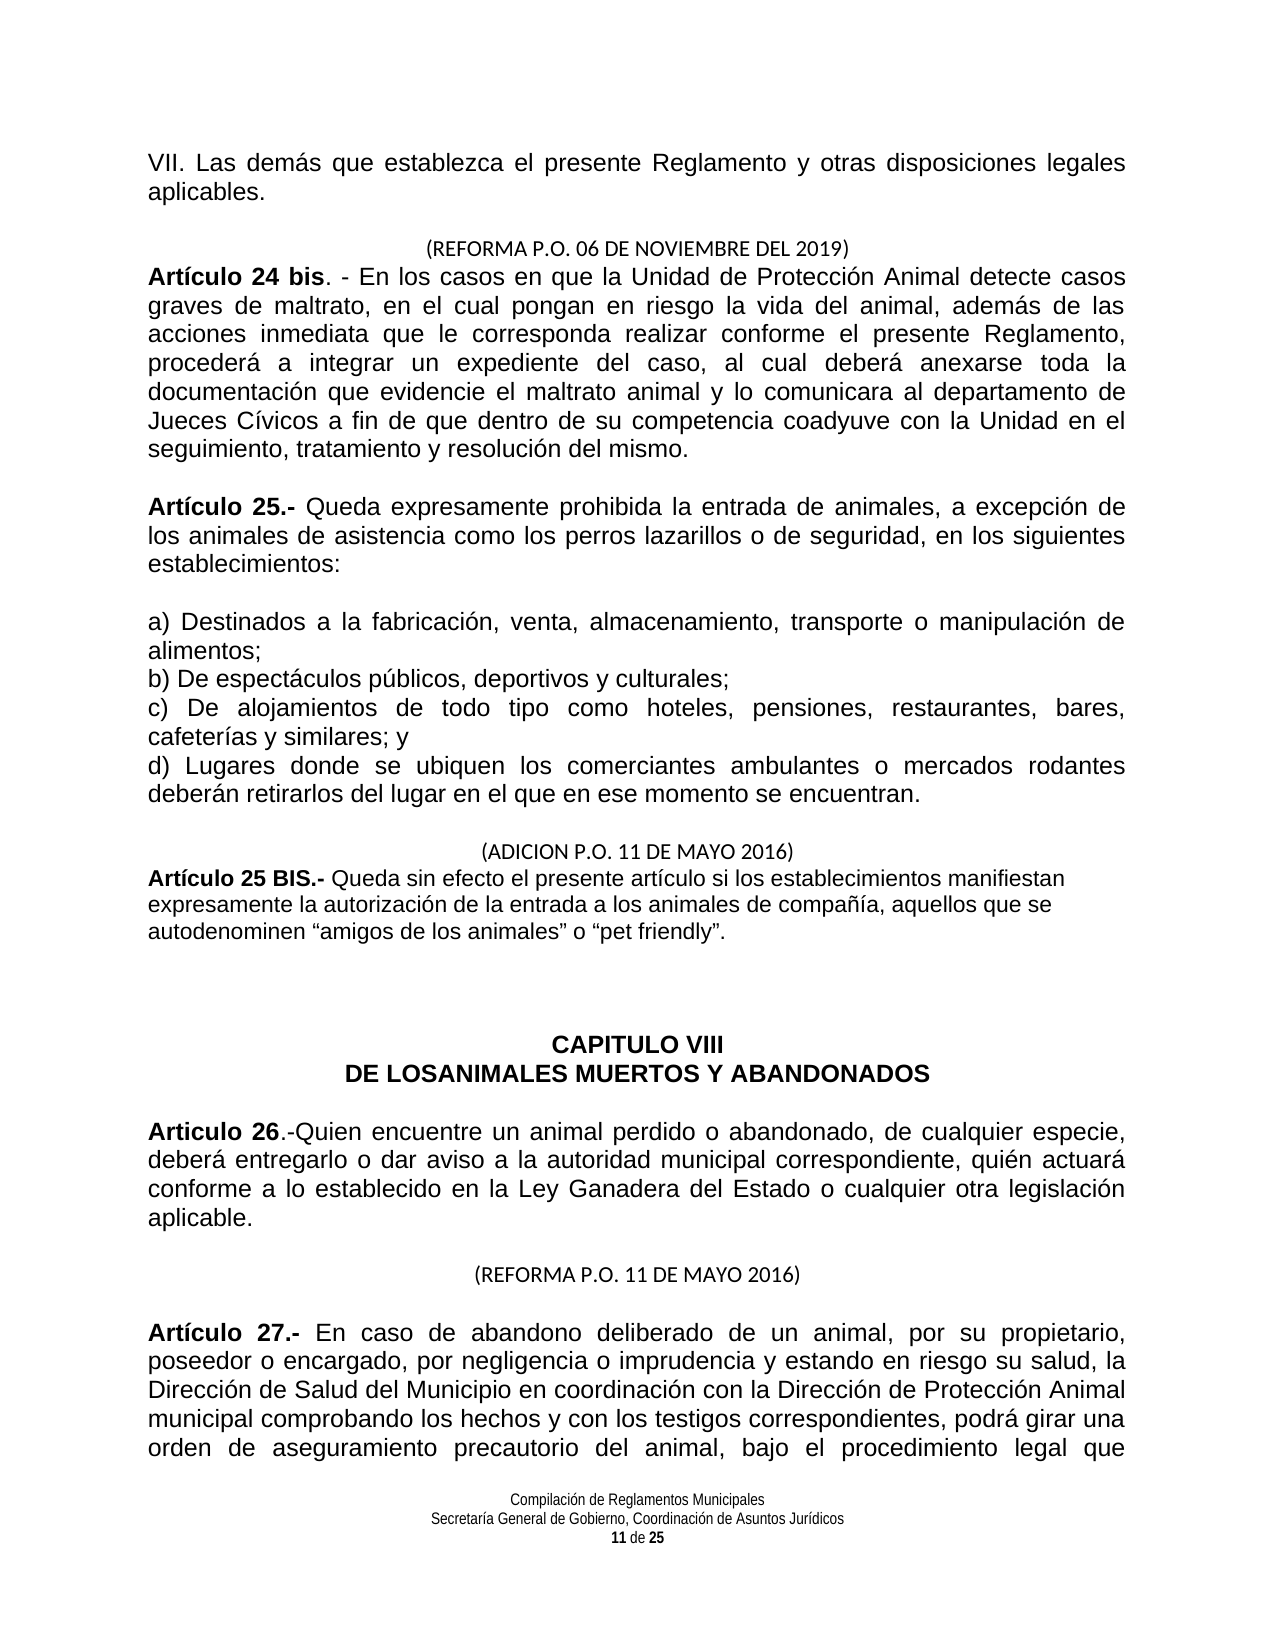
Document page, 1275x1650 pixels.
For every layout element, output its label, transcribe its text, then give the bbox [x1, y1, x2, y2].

text Articulo 26.-Quien encuentre un animal perdido o abandonado, de cualquier especie, deberá entregarlo o dar aviso a la autoridad municipal correspondiente, quién actuará conforme a lo establecido en la Ley Ganadera del Estado o cualquier otra legislación aplicable. [148, 1117, 1127, 1232]
text b) De espectáculos públicos, deportivos y culturales; [148, 664, 1127, 693]
text (REFORMA P.O. 06 DE NOVIEMBRE DEL 2019) [148, 234, 1127, 262]
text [148, 1317, 1127, 1461]
text DE LOSANIMALES MUERTOS Y ABANDONADOS [148, 1059, 1127, 1088]
text Artículo 25.- Queda expresamente prohibida la entrada de animales, a excepción de los animales de asistencia como los perros lazarillos o de seguridad, en los siguientes establecimientos: [148, 492, 1127, 578]
text (ADICION P.O. 11 DE MAYO 2016) [148, 837, 1127, 865]
text d) Lugares donde se ubiquen los comerciantes ambulantes o mercados rodantes deberán retirarlos del lugar en el que en ese momento se encuentran. [148, 751, 1127, 808]
text a) Destinados a la fabricación, venta, almacenamiento, transporte o manipulación de alimentos; [148, 607, 1127, 664]
text c) De alojamientos de todo tipo como hoteles, pensiones, restaurantes, bares, cafeterías y similares; y [148, 693, 1127, 751]
text Artículo 25 BIS.- Queda sin efecto el presente artículo si los establecimientos manifiestan expresamente la autorización de la entrada a los animales de compañía, aquellos que se autodenominen “amigos de los animales” o “pet friendly”. [148, 865, 1127, 944]
text CAPITULO VIII [148, 1030, 1127, 1059]
text VII. Las demás que establezca el presente Reglamento y otras disposiciones legales aplicables. [148, 148, 1127, 205]
text (REFORMA P.O. 11 DE MAYO 2016) [148, 1260, 1127, 1288]
text Artículo 24 bis. - En los casos en que la Unidad de Protección Animal detecte casos graves de maltrato, en el cual pongan en riesgo la vida del animal, además de las acciones inmediata que le corresponda realizar conforme el presente Reglamento, procederá a integrar un expediente del caso, al cual deberá anexarse toda la documentación que evidencie el maltrato animal y lo comunicara al departamento de Jueces Cívicos a fin de que dentro de su competencia coadyuve con la Unidad en el seguimiento, tratamiento y resolución del mismo. [148, 262, 1127, 463]
